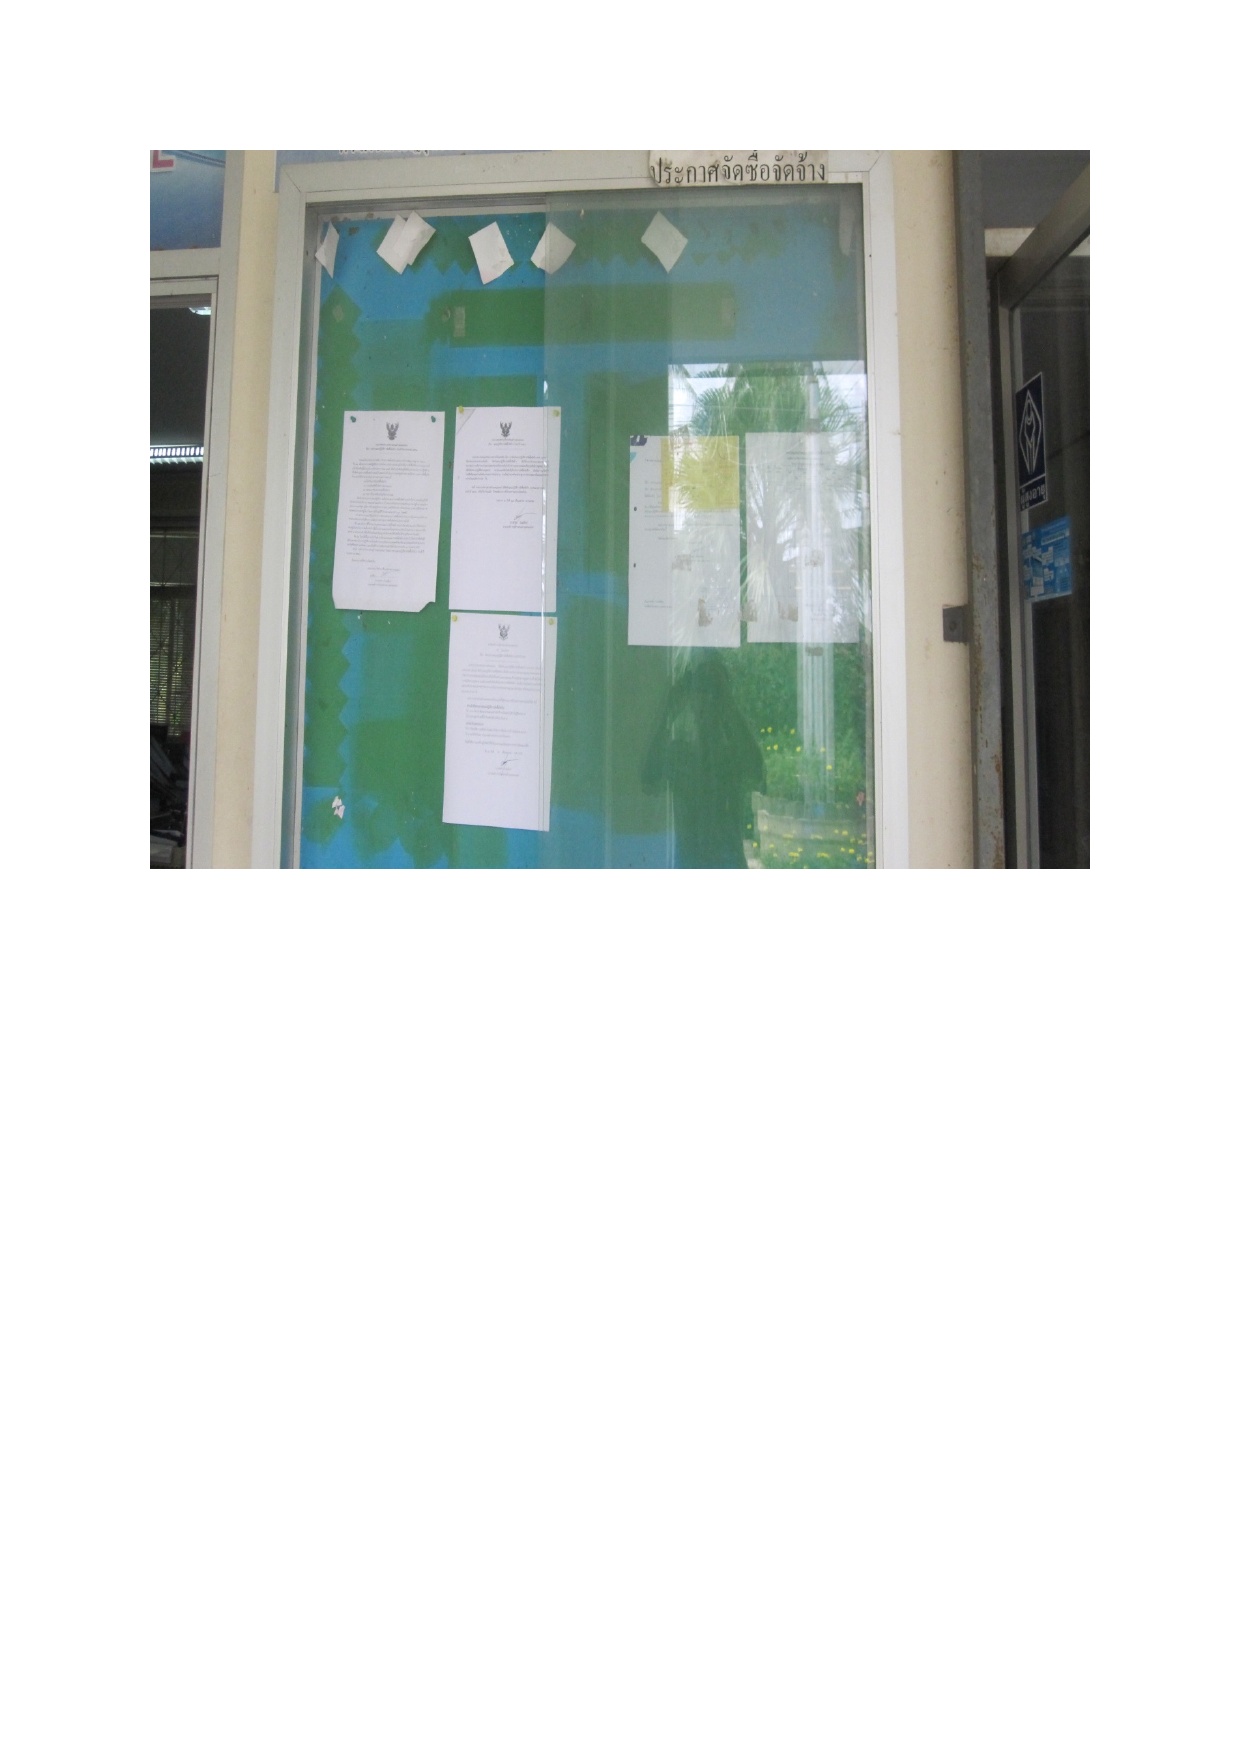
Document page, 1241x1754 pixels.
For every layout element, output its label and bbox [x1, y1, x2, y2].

picture [150, 150, 1090, 869]
